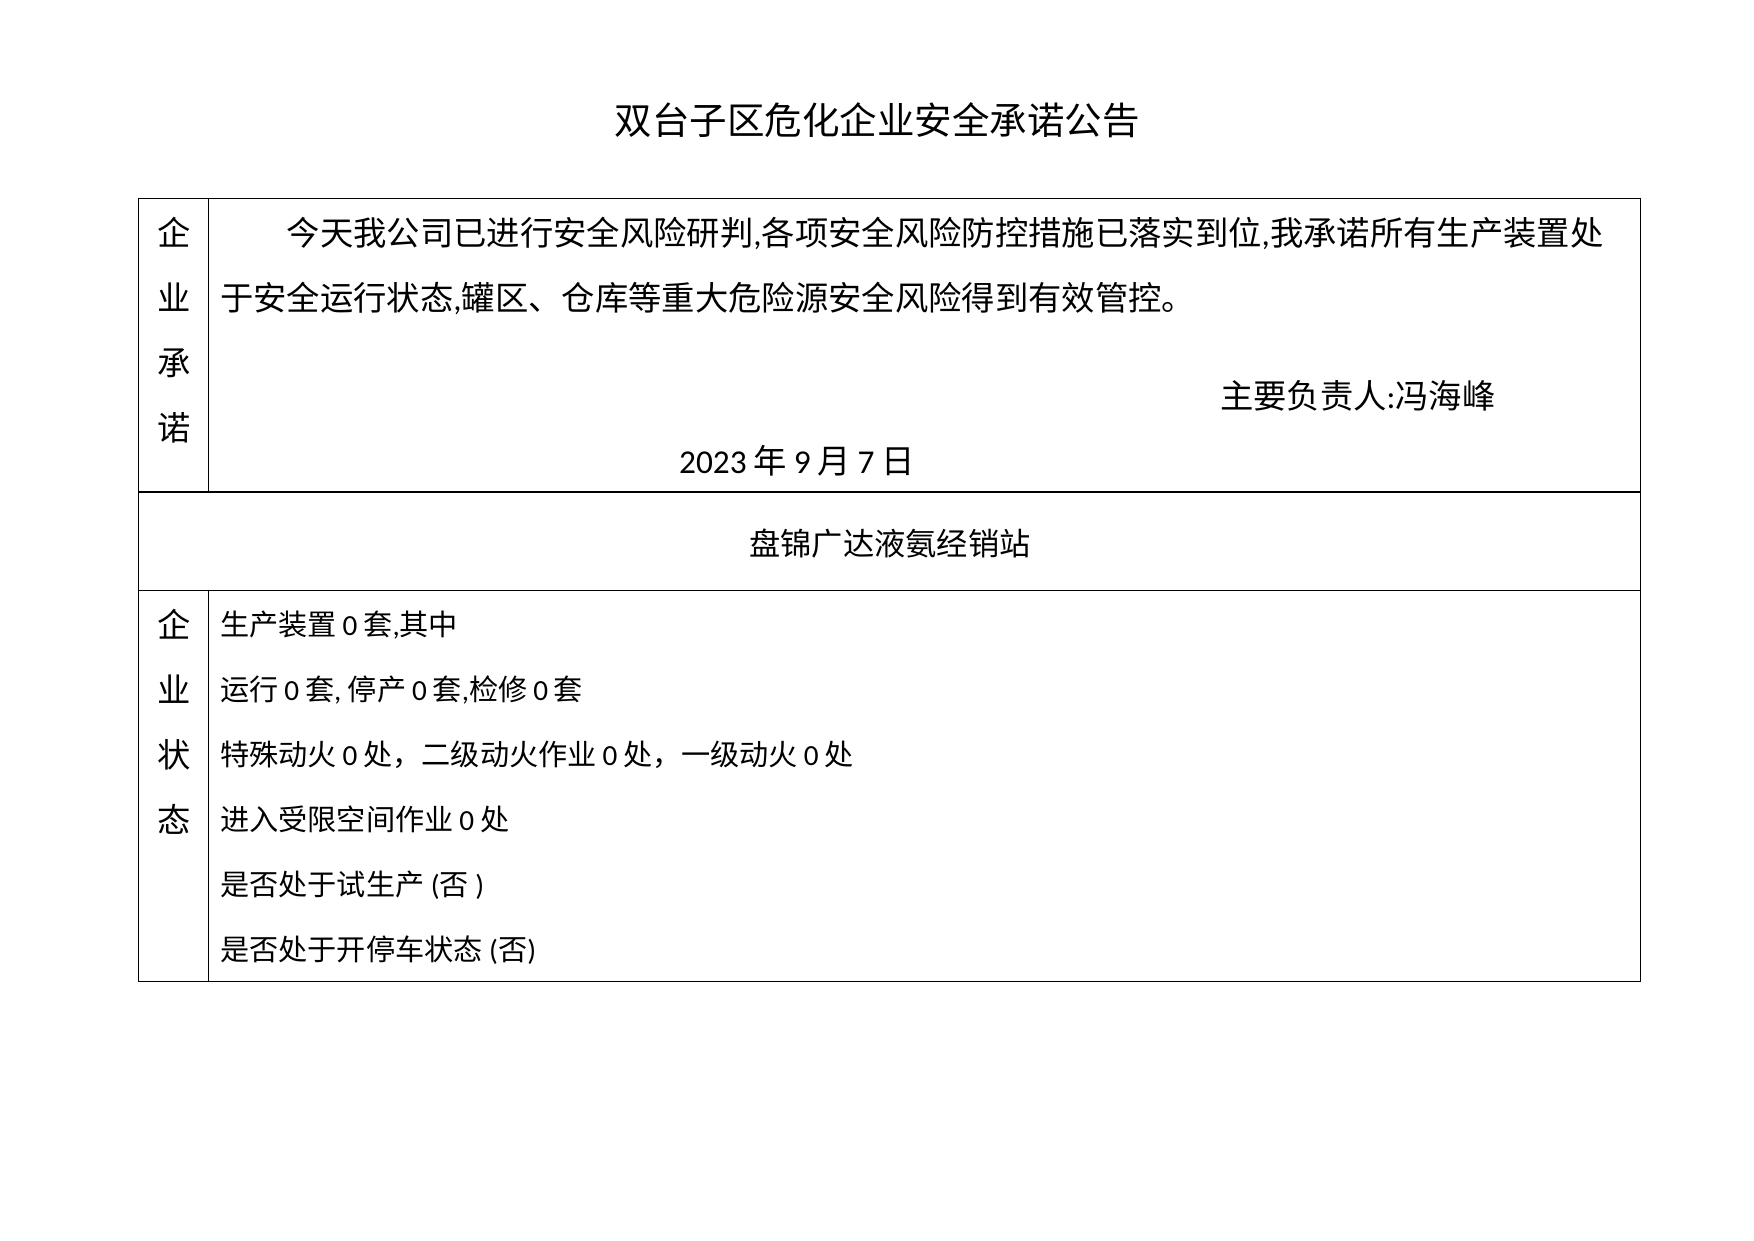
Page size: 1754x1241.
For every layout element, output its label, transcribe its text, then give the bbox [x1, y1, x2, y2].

table_cell 今天我公司已进行安全风险研判,各项安全风险防控措施已落实到位,我承诺所有生产装置处于安全运行状态,罐区、仓库等重大危险源安全风险得到有效管控。 主要负责人:冯海峰 2023年9月7日 [209, 199, 1640, 491]
table_cell 企业状态 [139, 591, 208, 981]
table_cell 企业承诺 [139, 199, 208, 491]
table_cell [209, 591, 1640, 981]
table_header 盘锦广达液氨经销站 [139, 493, 1640, 589]
